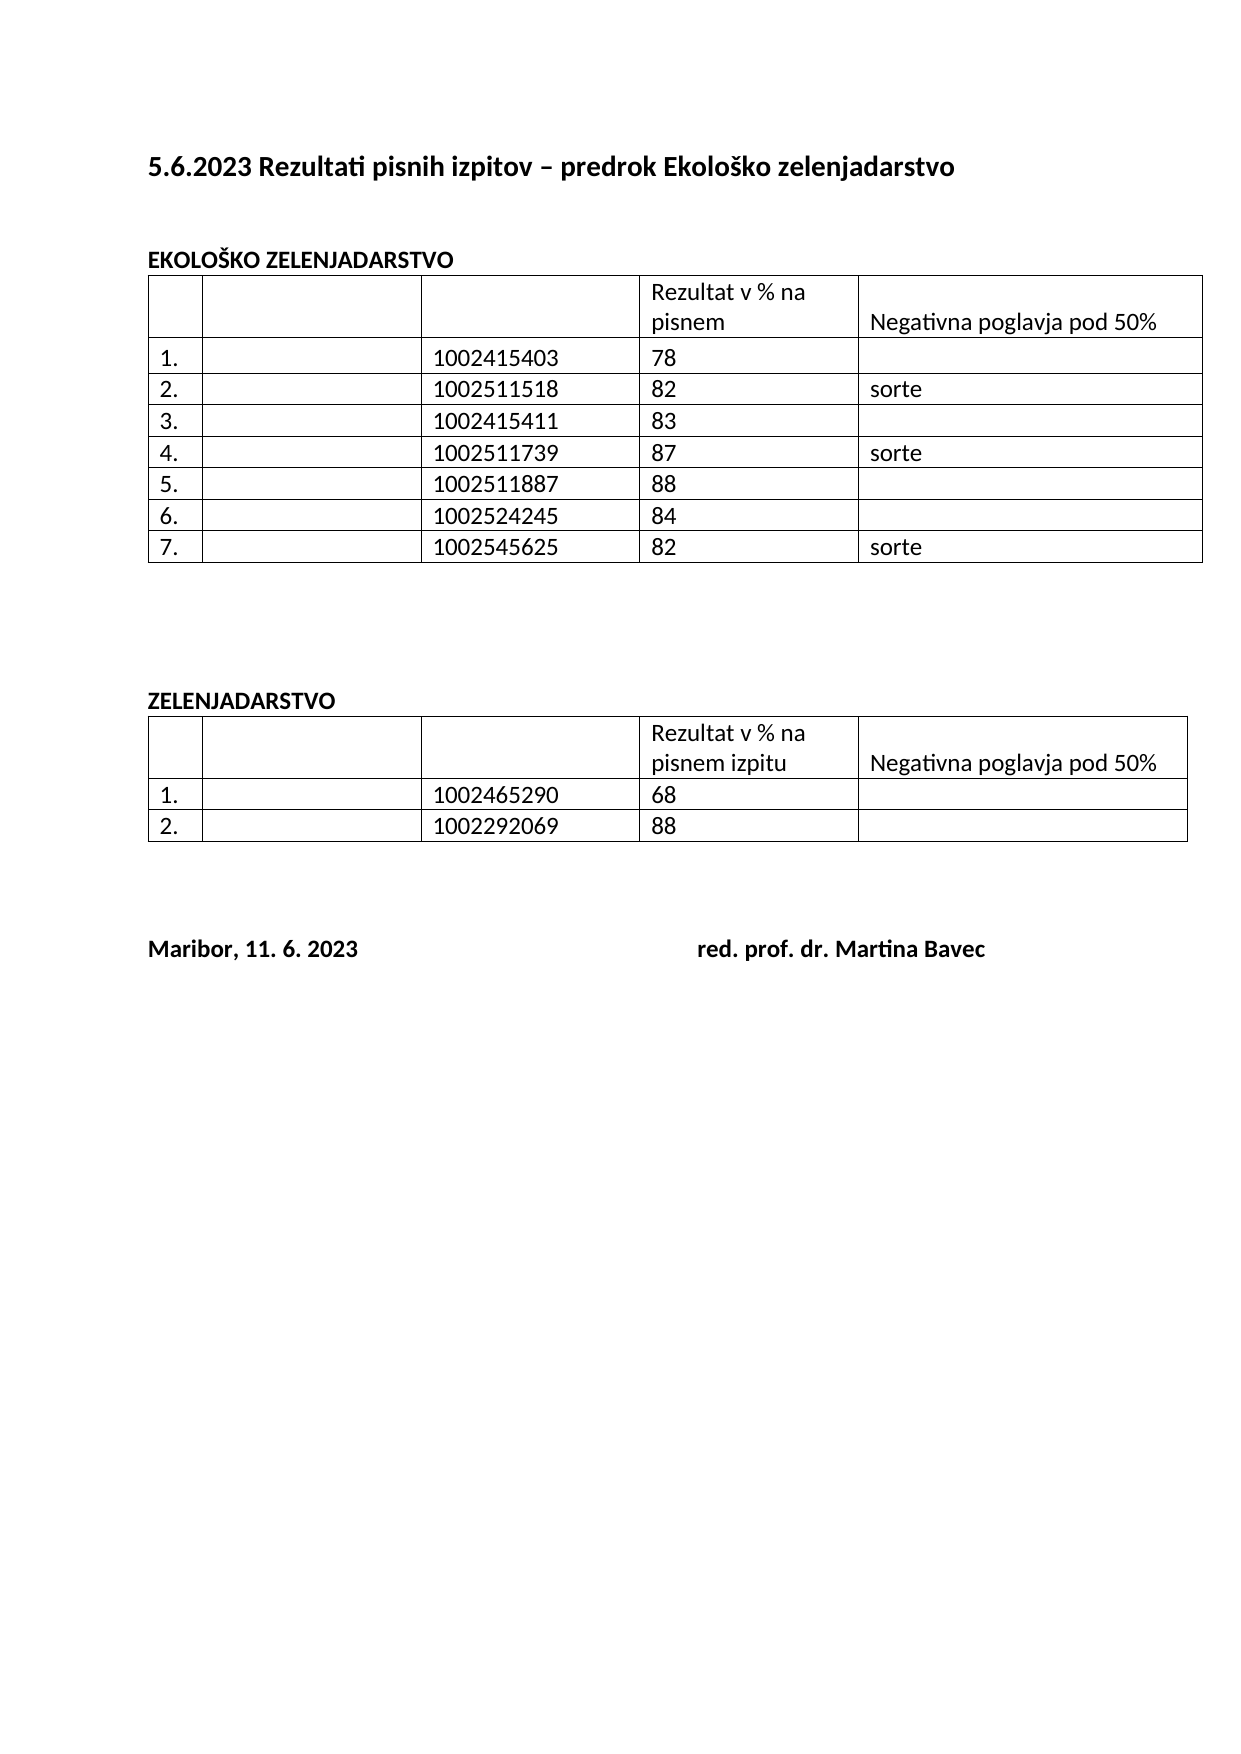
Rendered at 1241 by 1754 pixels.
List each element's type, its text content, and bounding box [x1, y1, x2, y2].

table_header [203, 717, 421, 778]
table_header [149, 717, 202, 778]
table_cell 84 [640, 500, 858, 530]
table_cell 7. [149, 531, 202, 562]
table_header [149, 276, 202, 337]
table_cell 6. [149, 500, 202, 530]
table_cell 1002545625 [422, 531, 639, 562]
table_cell [203, 468, 421, 499]
table_cell 1002415403 [422, 338, 639, 373]
table_cell [203, 374, 421, 404]
table_header Negativna poglavja pod 50% [859, 276, 1202, 337]
table_cell 68 [640, 779, 858, 809]
table_cell [859, 779, 1187, 809]
table_cell 4. [149, 437, 202, 467]
table_cell 1. [149, 779, 202, 809]
table_cell 83 [640, 405, 858, 436]
text ZELENJADARSTVO [148, 685, 1093, 716]
table_header Negativna poglavja pod 50% [859, 717, 1187, 778]
table_cell 1002415411 [422, 405, 639, 436]
table_cell 1002511518 [422, 374, 639, 404]
table_header [422, 717, 639, 778]
table_cell 1002465290 [422, 779, 639, 809]
table_cell [859, 810, 1187, 841]
table_cell 1002524245 [422, 500, 639, 530]
text 5.6.2023 Rezultati pisnih izpitov – predrok Ekološko zelenjadarstvo [148, 148, 1093, 183]
table_cell [203, 500, 421, 530]
table_cell [203, 405, 421, 436]
table_cell 1002292069 [422, 810, 639, 841]
table_cell 82 [640, 374, 858, 404]
table_cell 82 [640, 531, 858, 562]
text Maribor, 11. 6. 2023 red. prof. dr. Martina Bavec [148, 933, 1093, 964]
table_cell sorte [859, 374, 1202, 404]
table_cell [859, 338, 1202, 373]
table_cell [859, 500, 1202, 530]
table_cell [203, 779, 421, 809]
table_header Rezultat v % na pisnem izpitu [640, 717, 858, 778]
table_cell 78 [640, 338, 858, 373]
table_cell 87 [640, 437, 858, 467]
table_cell [203, 531, 421, 562]
table_cell [203, 810, 421, 841]
table_cell [859, 405, 1202, 436]
table_cell 2. [149, 374, 202, 404]
table_cell sorte [859, 437, 1202, 467]
table_cell 5. [149, 468, 202, 499]
table_header [203, 276, 421, 337]
table_cell sorte [859, 531, 1202, 562]
table_cell 88 [640, 810, 858, 841]
table_header [422, 276, 639, 337]
text EKOLOŠKO ZELENJADARSTVO [148, 244, 1093, 275]
table_cell [203, 338, 421, 373]
table_header Rezultat v % na pisnem [640, 276, 858, 337]
table_cell [203, 437, 421, 467]
table_cell [859, 468, 1202, 499]
table_cell 1002511739 [422, 437, 639, 467]
table_cell 2. [149, 810, 202, 841]
table_cell 88 [640, 468, 858, 499]
table_cell 1002511887 [422, 468, 639, 499]
table_cell 3. [149, 405, 202, 436]
table_cell 1. [149, 338, 202, 373]
